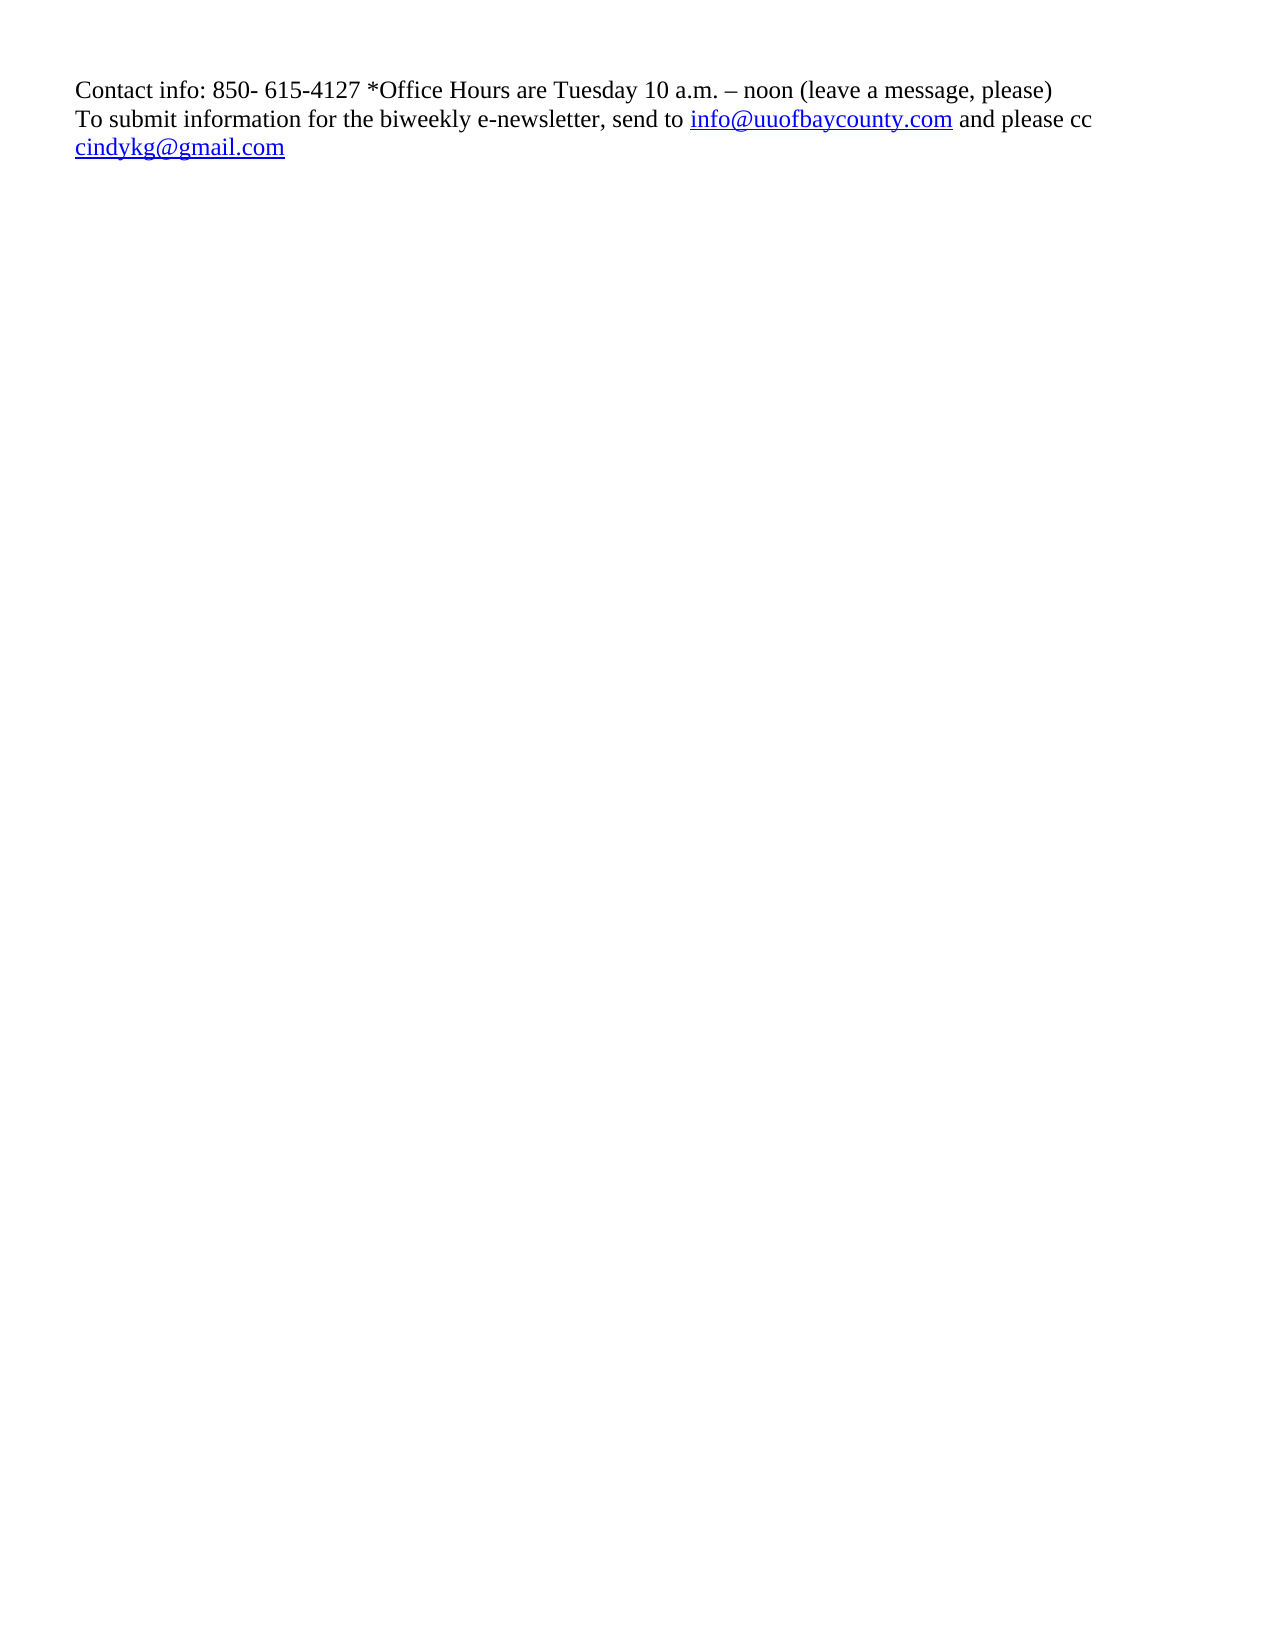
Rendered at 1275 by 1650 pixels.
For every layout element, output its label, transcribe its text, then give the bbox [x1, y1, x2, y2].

text Contact info: 850- 615-4127 *Office Hours are Tuesday 10 a.m. – noon (leave a message, please) [75, 75, 1200, 104]
text To submit information for the biweekly e-newsletter, send to info@uuofbaycounty.com and please cc cindykg@gmail.com [75, 104, 1200, 161]
